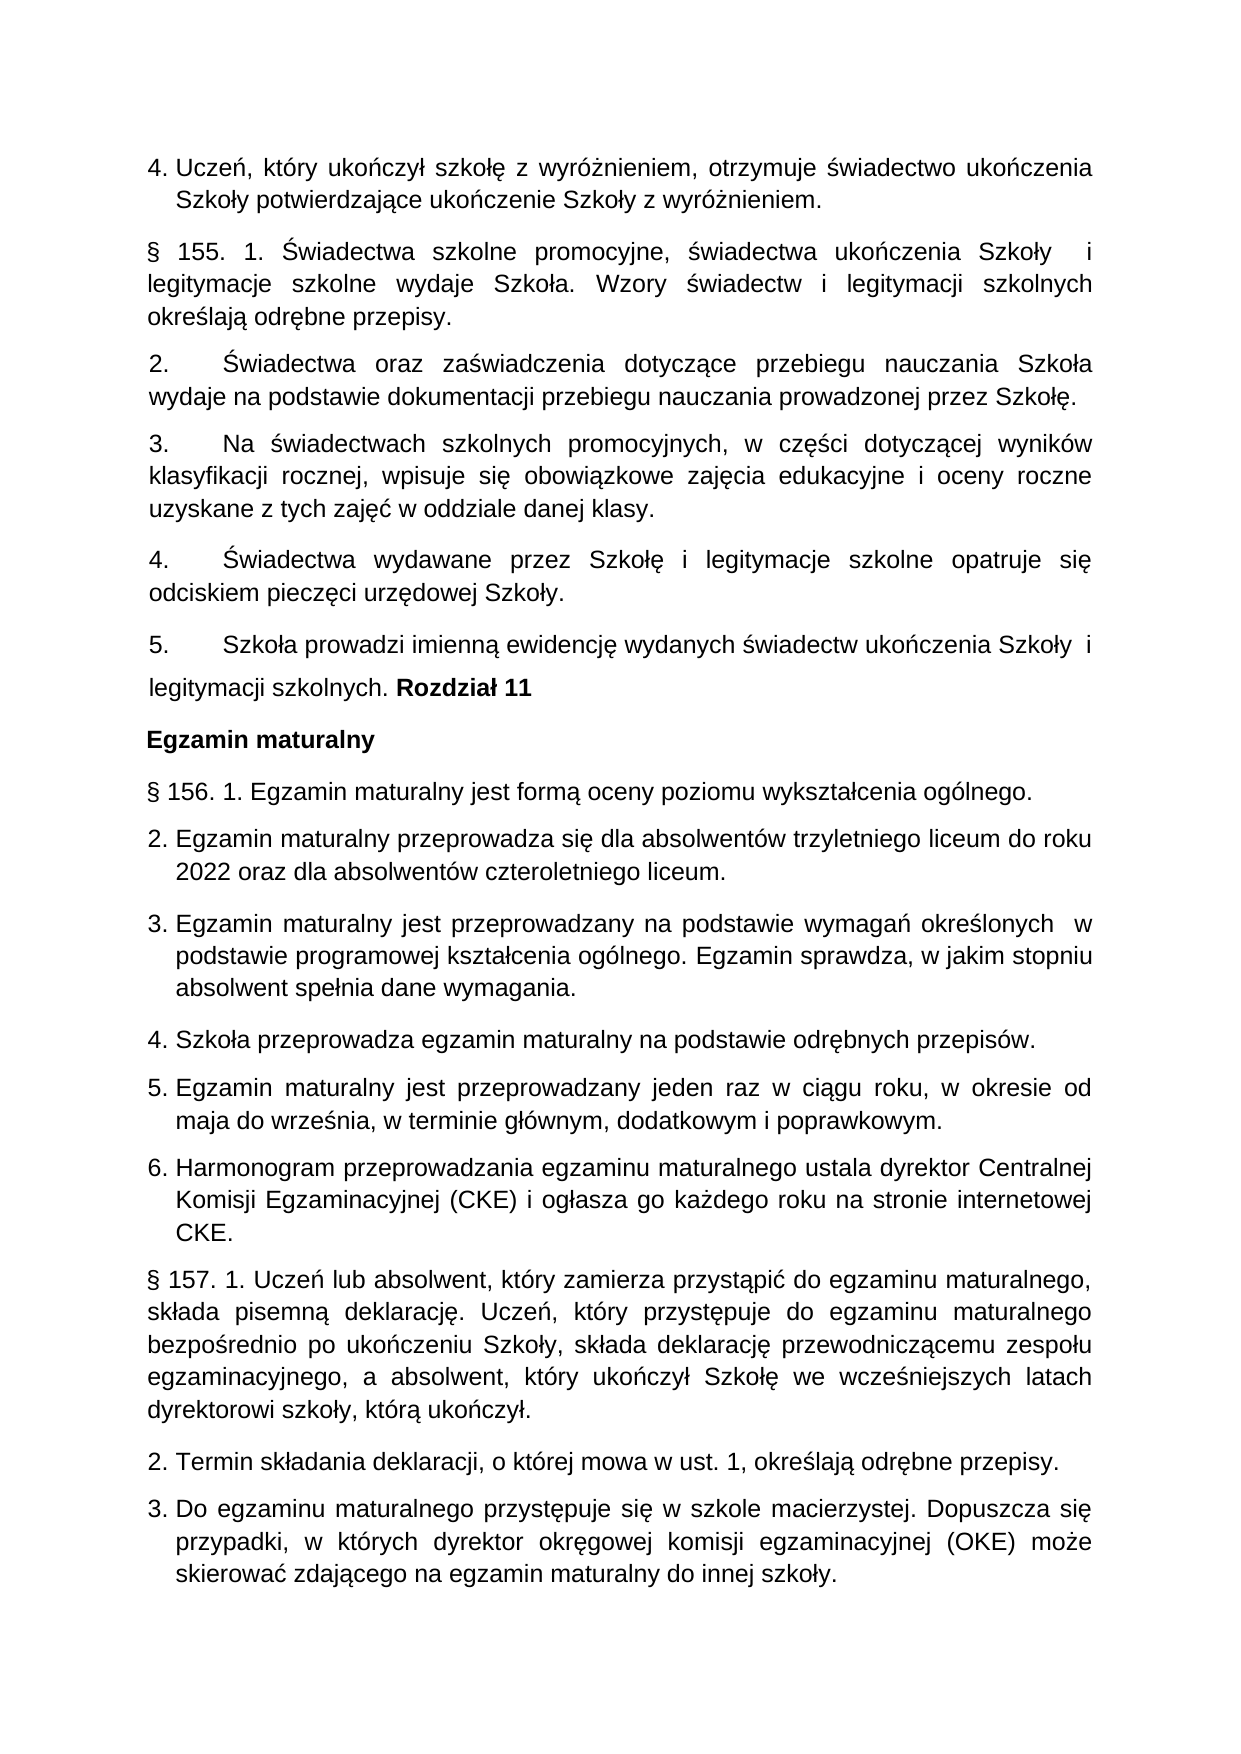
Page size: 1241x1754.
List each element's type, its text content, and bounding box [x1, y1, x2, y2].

list Egzamin maturalny jest przeprowadzany jeden raz w ciągu roku, w okresie od maja do września, w terminie głównym, dodatkowym i poprawkowym. [147, 1073, 1093, 1134]
text § 156. 1. Egzamin maturalny jest formą oceny poziomu wykształcenia ogólnego. [146, 777, 1093, 806]
list Świadectwa oraz zaświadczenia dotyczące przebiegu nauczania Szkoła wydaje na podstawie dokumentacji przebiegu nauczania prowadzonej przez Szkołę. [148, 349, 1093, 410]
list Uczeń, który ukończył szkołę z wyróżnieniem, otrzymuje świadectwo ukończenia Szkoły potwierdzające ukończenie Szkoły z wyróżnieniem. [147, 152, 1093, 214]
subtitle Egzamin maturalny [146, 725, 1093, 754]
list Egzamin maturalny jest przeprowadzany na podstawie wymagań określonych w podstawie programowej kształcenia ogólnego. Egzamin sprawdza, w jakim stopniu absolwent spełnia dane wymagania. [147, 909, 1093, 1002]
text § 155. 1. Świadectwa szkolne promocyjne, świadectwa ukończenia Szkoły i legitymacje szkolne wydaje Szkoła. Wzory świadectw i legitymacji szkolnych określają odrębne przepisy. [146, 237, 1093, 330]
list Szkoła przeprowadza egzamin maturalny na podstawie odrębnych przepisów. [147, 1025, 1093, 1054]
list Harmonogram przeprowadzania egzaminu maturalnego ustala dyrektor Centralnej Komisji Egzaminacyjnej (CKE) i ogłasza go każdego roku na stronie internetowej CKE. [147, 1153, 1093, 1246]
text § 157. 1. Uczeń lub absolwent, który zamierza przystąpić do egzaminu maturalnego, składa pisemną deklarację. Uczeń, który przystępuje do egzaminu maturalnego bezpośrednio po ukończeniu Szkoły, składa deklarację przewodniczącemu zespołu egzaminacyjnego, a absolwent, który ukończył Szkołę we wcześniejszych latach dyrektorowi szkoły, którą ukończył. [146, 1265, 1093, 1423]
list Termin składania deklaracji, o której mowa w ust. 1, określają odrębne przepisy. [147, 1446, 1093, 1475]
list Egzamin maturalny przeprowadza się dla absolwentów trzyletniego liceum do roku 2022 oraz dla absolwentów czteroletniego liceum. [147, 824, 1093, 886]
list Szkoła prowadzi imienną ewidencję wydanych świadectw ukończenia Szkoły i legitymacji szkolnych. Rozdział 11 [148, 630, 1093, 702]
list Na świadectwach szkolnych promocyjnych, w części dotyczącej wyników klasyfikacji rocznej, wpisuje się obowiązkowe zajęcia edukacyjne i oceny roczne uzyskane z tych zajęć w oddziale danej klasy. [148, 429, 1093, 522]
list Do egzaminu maturalnego przystępuje się w szkole macierzystej. Dopuszcza się przypadki, w których dyrektor okręgowej komisji egzaminacyjnej (OKE) może skierować zdającego na egzamin maturalny do innej szkoły. [147, 1494, 1093, 1588]
list Świadectwa wydawane przez Szkołę i legitymacje szkolne opatruje się odciskiem pieczęci urzędowej Szkoły. [148, 546, 1093, 607]
